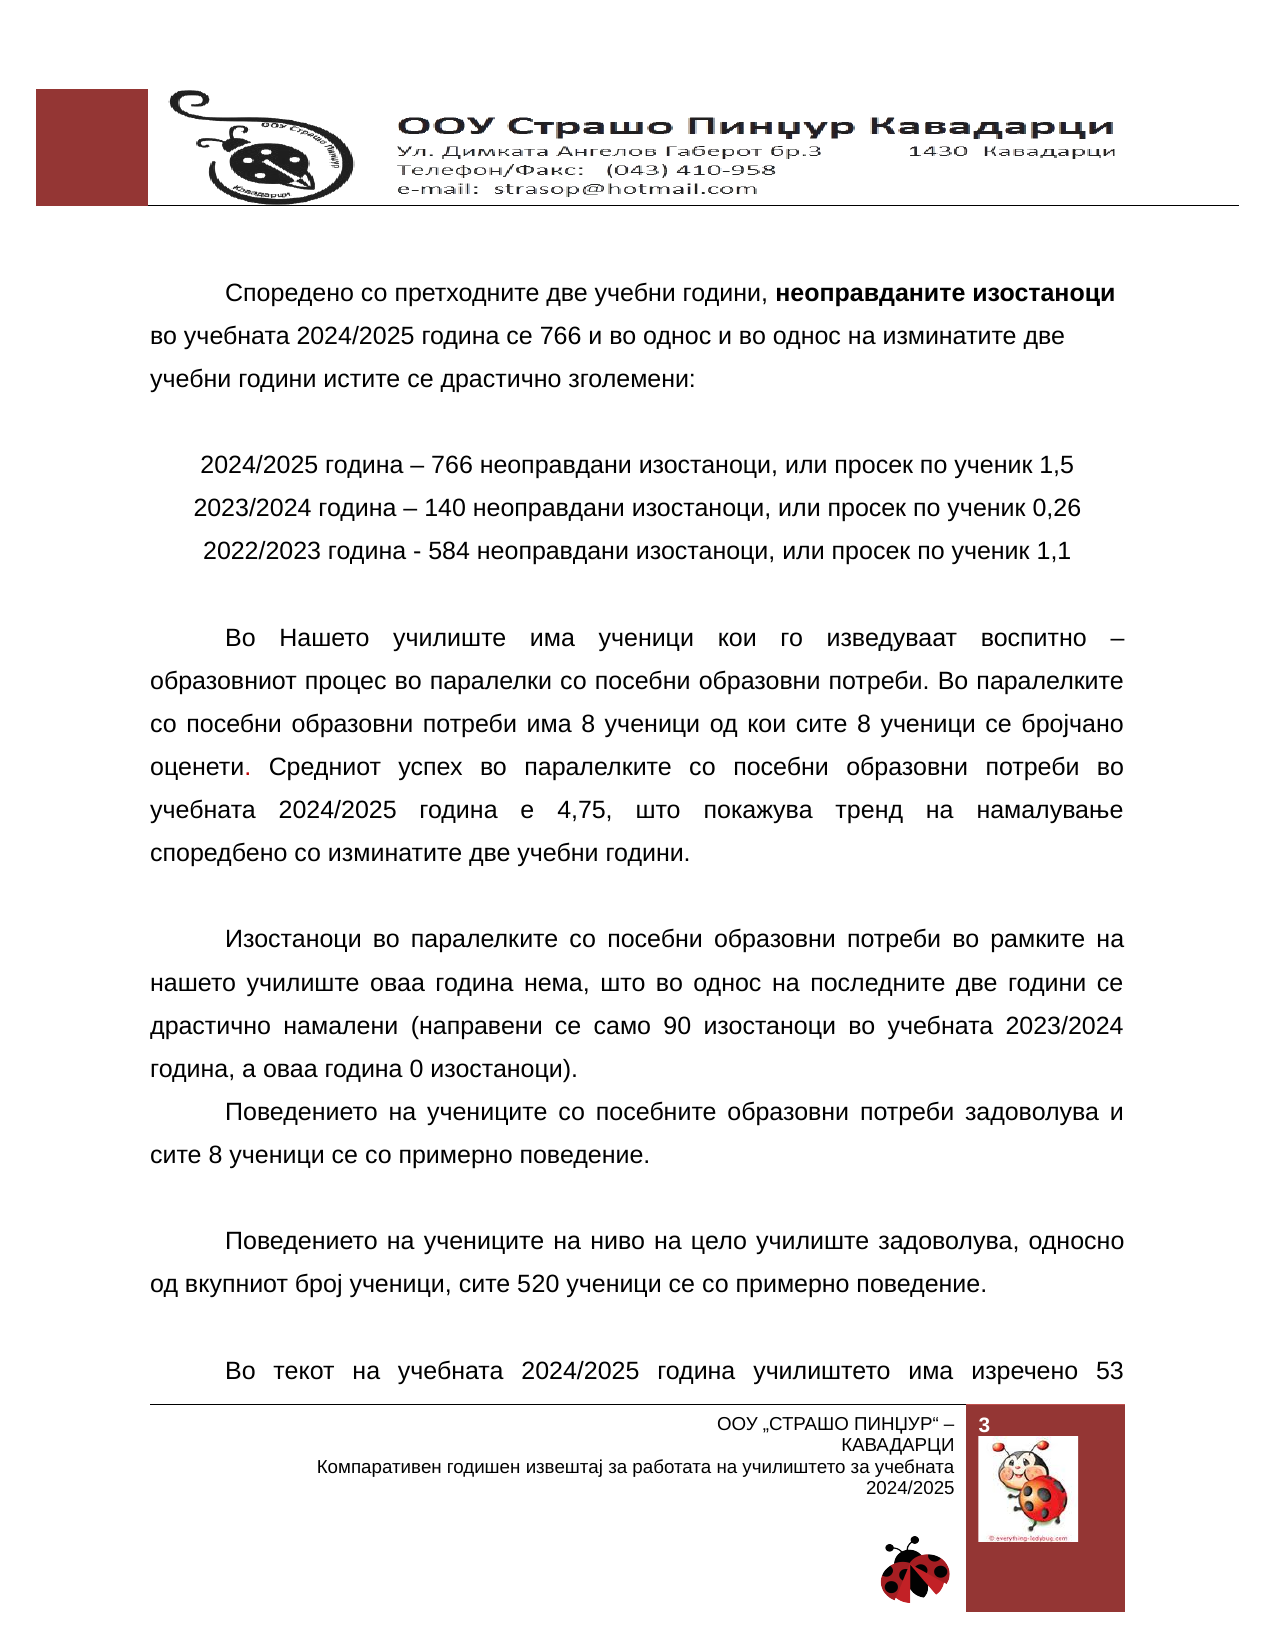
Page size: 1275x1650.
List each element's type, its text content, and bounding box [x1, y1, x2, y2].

picture [978, 1436, 1079, 1542]
text 2023/2024 година – 140 неоправдани изостаноци, или просек по ученик 0,26 [150, 493, 1125, 522]
text 2024/2025 година – 766 неоправдани изостаноци, или просек по ученик 1,5 [150, 450, 1125, 479]
text Изостаноци во паралелките со посебни образовни потреби во рамките на нашето училиште оваа година нема, што во однос на последните две години се драстично намалени (направени се само 90 изостаноци во учебната 2023/2024 година, а оваа година 0 изостаноци). [150, 924, 1125, 1083]
text 2022/2023 година - 584 неоправдани изостаноци, или просек по ученик 1,1 [150, 536, 1125, 565]
picture [166, 88, 1158, 205]
text Поведението на учениците на ниво на цело училиште задоволува, односно од вкупниот број ученици, сите 520 ученици се со примерно поведение. [150, 1226, 1125, 1298]
text Споредено со претходните две учебни години, неоправданите изостаноци во учебната 2024/2025 година се 766 и во однос и во однос на изминатите две учебни години истите се драстично зголемени: [150, 278, 1125, 393]
text Поведението на учениците со посебните образовни потреби задоволува и сите 8 ученици се со примерно поведение. [150, 1097, 1125, 1169]
text Во Нашето училиште има ученици кои го изведуваат воспитно – образовниот процес во паралелки со посебни образовни потреби. Во паралелките со посебни образовни потреби има 8 ученици од кои сите 8 ученици се бројчано оценети. Средниот успех во паралелките со посебни образовни потреби во учебната 2024/2025 година е 4,75, што покажува тренд на намалување споредбено со изминатите две учебни години. [150, 623, 1125, 867]
picture [877, 1534, 955, 1605]
